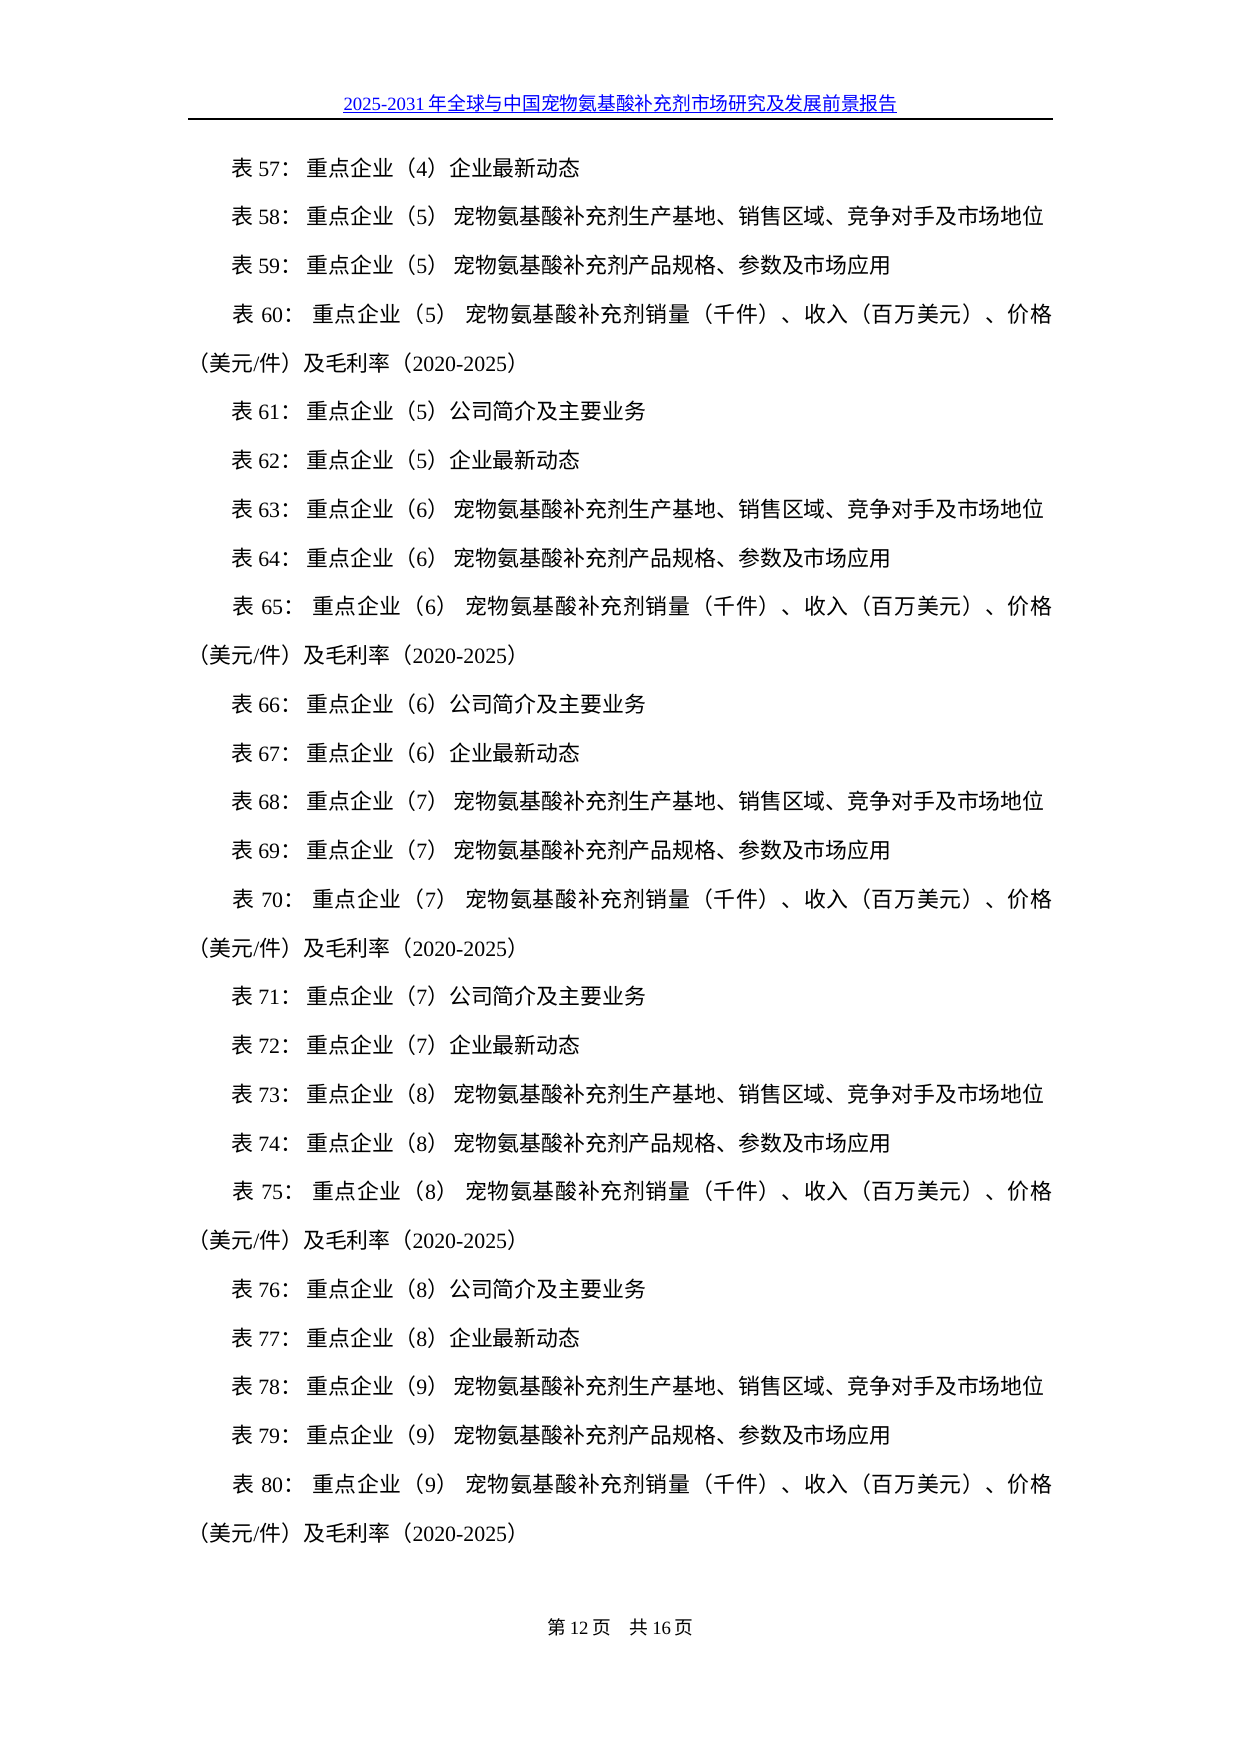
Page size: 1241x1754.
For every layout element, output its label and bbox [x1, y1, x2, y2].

text [187, 150, 1053, 1548]
